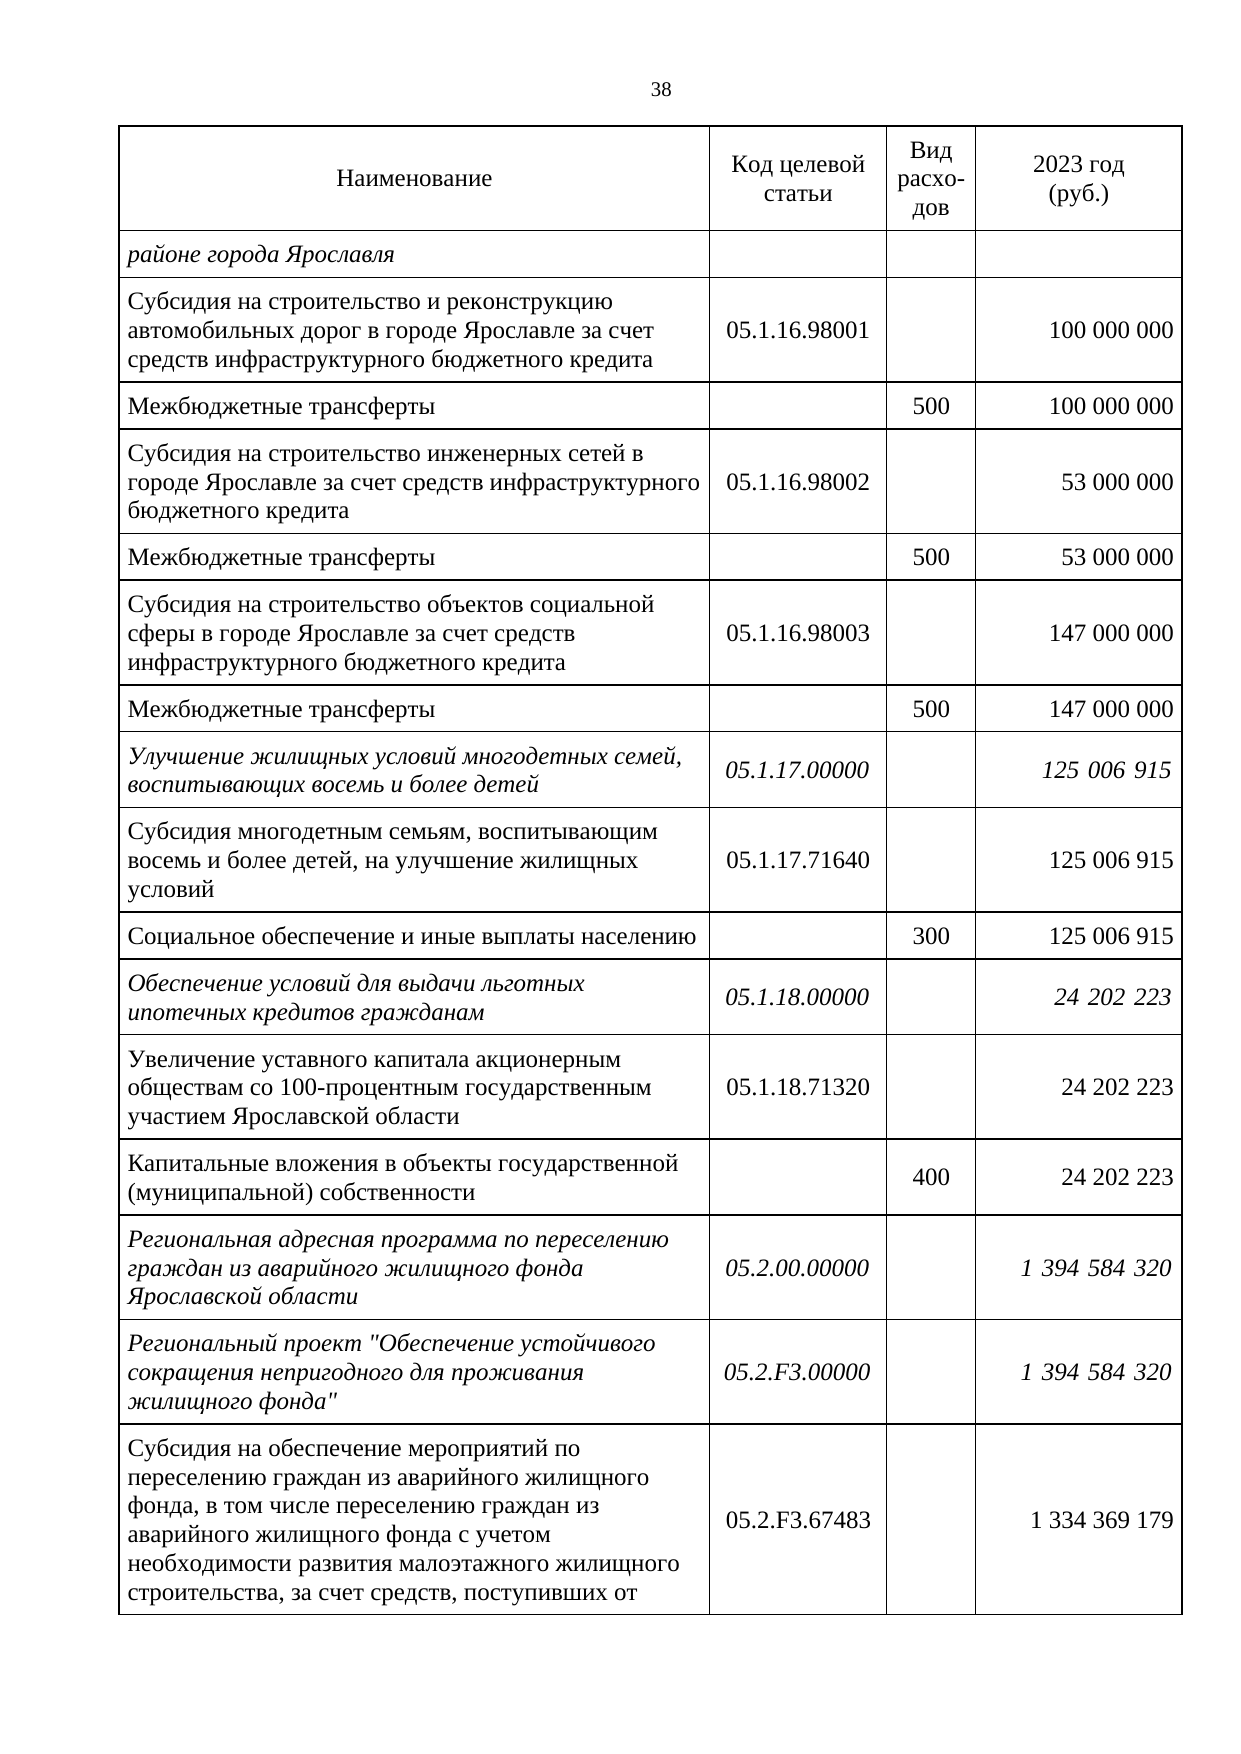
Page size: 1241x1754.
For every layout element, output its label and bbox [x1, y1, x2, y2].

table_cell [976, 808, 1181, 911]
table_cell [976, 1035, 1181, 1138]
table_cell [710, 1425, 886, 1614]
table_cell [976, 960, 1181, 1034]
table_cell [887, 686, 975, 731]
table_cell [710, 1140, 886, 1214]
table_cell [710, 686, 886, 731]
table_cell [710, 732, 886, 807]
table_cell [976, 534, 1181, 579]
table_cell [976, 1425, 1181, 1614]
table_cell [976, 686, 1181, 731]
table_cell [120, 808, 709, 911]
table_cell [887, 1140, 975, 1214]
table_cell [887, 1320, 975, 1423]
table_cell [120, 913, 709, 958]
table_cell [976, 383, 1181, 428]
table_header [976, 127, 1181, 229]
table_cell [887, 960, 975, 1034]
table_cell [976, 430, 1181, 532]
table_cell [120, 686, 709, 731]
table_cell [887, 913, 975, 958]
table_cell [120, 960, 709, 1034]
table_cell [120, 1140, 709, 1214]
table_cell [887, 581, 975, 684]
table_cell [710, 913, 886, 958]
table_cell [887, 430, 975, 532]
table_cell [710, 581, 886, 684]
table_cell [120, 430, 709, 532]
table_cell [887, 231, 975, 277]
table_header [120, 127, 709, 229]
table_header [887, 127, 975, 229]
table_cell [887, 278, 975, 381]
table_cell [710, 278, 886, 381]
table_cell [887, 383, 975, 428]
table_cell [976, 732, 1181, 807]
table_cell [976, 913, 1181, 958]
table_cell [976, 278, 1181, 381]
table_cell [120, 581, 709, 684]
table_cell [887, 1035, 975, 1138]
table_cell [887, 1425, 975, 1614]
table_header [710, 127, 886, 229]
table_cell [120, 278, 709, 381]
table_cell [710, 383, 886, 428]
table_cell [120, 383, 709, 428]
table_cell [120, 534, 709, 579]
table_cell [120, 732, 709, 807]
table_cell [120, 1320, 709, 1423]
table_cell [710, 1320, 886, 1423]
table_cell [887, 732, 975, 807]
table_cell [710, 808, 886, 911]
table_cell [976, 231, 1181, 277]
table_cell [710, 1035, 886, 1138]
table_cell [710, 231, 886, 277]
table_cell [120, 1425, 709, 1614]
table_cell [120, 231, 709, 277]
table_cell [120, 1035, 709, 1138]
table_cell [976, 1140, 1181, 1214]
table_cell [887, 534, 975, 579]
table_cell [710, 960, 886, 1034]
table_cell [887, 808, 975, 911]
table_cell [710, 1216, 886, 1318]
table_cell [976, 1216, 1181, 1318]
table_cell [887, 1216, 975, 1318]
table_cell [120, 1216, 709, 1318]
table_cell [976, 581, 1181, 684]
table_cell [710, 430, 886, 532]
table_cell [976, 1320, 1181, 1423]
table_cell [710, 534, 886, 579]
